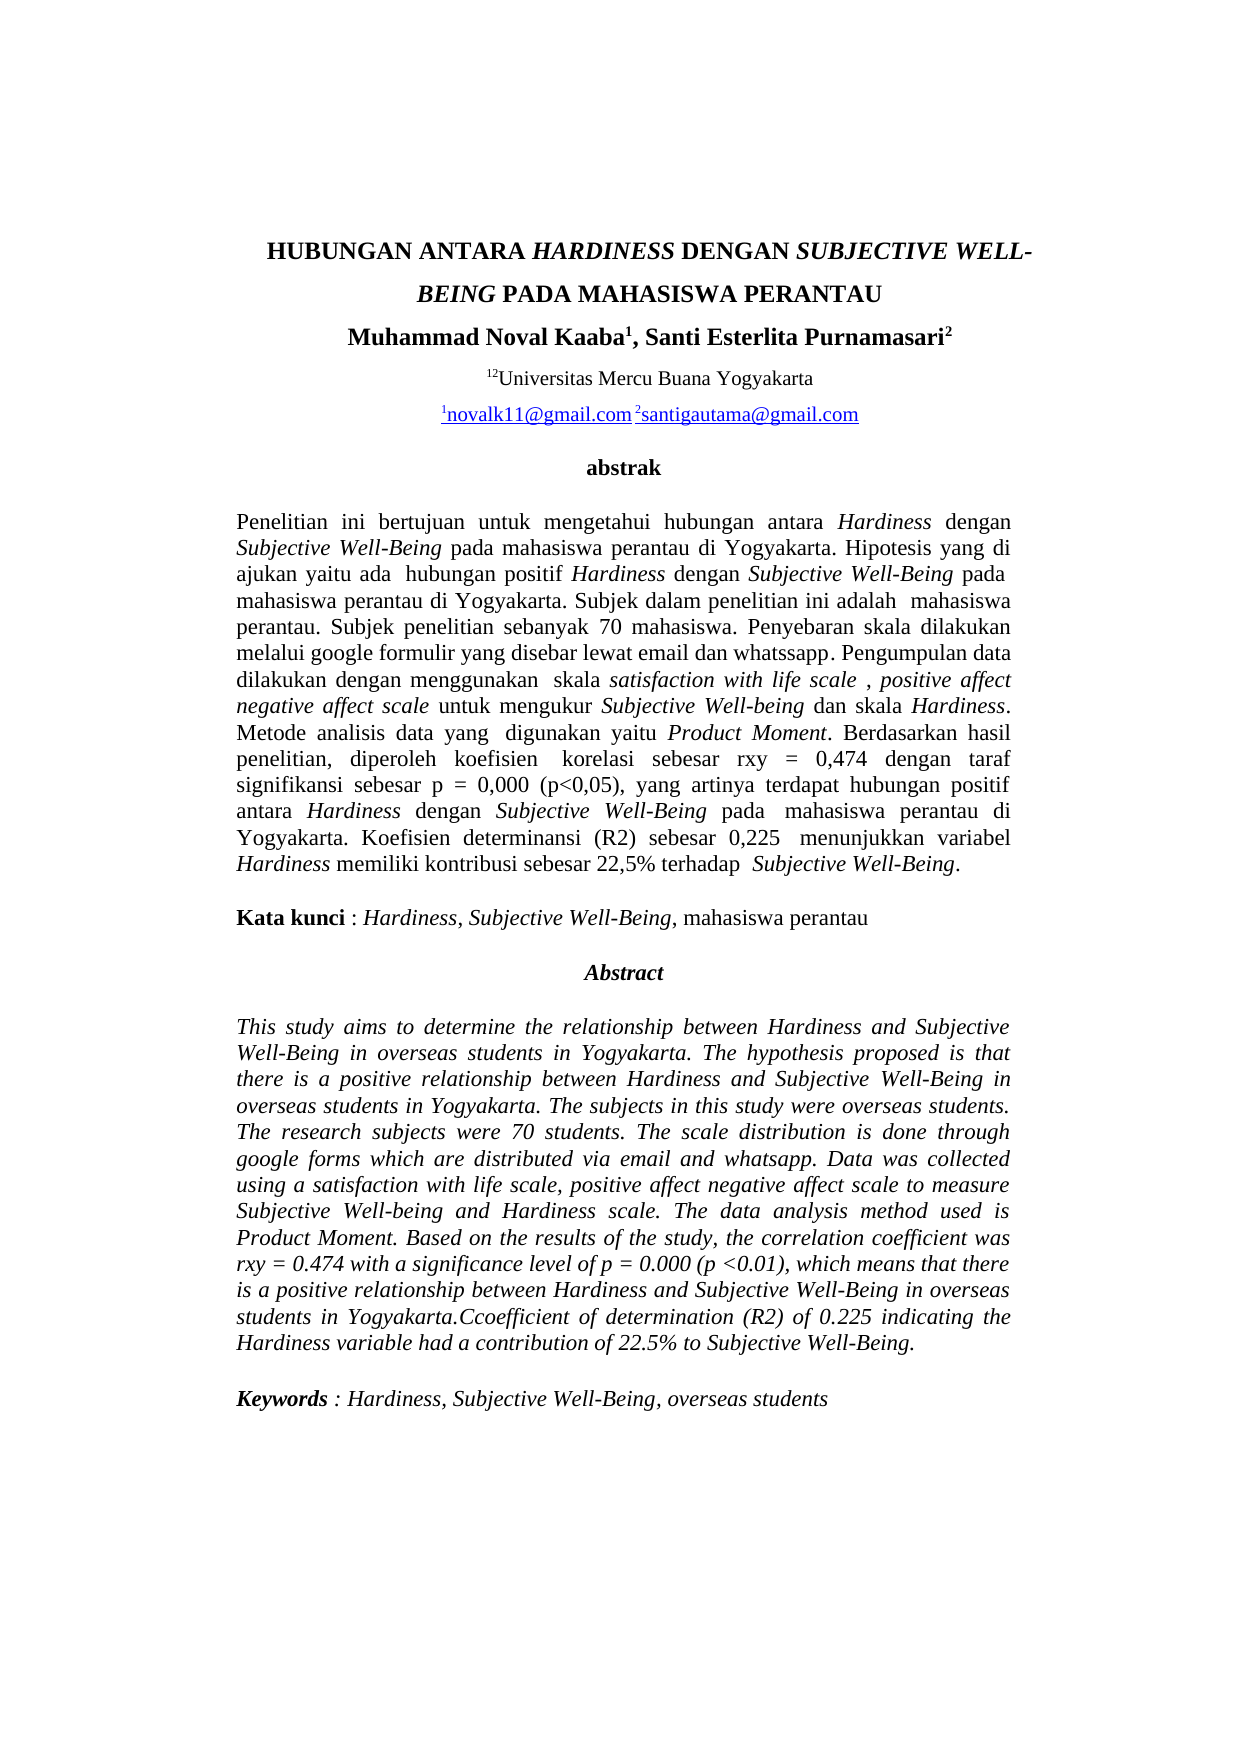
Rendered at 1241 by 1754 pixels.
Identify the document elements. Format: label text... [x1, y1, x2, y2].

text Muhammad Noval Kaaba1, Santi Esterlita Purnamasari2 [236, 322, 1063, 351]
text Keywords : Hardiness, Subjective Well-Being, overseas students [236, 1385, 1063, 1411]
text HUBUNGAN ANTARA HARDINESS DENGAN SUBJECTIVE WELL-BEING PADA MAHASISWA PERANTAU [236, 236, 1063, 308]
text Abstract [236, 959, 1011, 985]
text Kata kunci : Hardiness, Subjective Well-Being, mahasiswa perantau [236, 904, 1011, 931]
text 1novalk11@gmail.com 2santigautama@gmail.com [236, 402, 1063, 426]
text Penelitian ini bertujuan untuk mengetahui hubungan antara Hardiness dengan Subjective Well-Being pada mahasiswa perantau di Yogyakarta. Hipotesis yang di ajukan yaitu ada hubungan positif Hardiness dengan Subjective Well-Being pada mahasiswa perantau di Yogyakarta. Subjek dalam penelitian ini adalah mahasiswa perantau. Subjek penelitian sebanyak 70 mahasiswa. Penyebaran skala dilakukan melalui google formulir yang disebar lewat email dan whatssapp. Pengumpulan data dilakukan dengan menggunakan skala satisfaction with life scale , positive affect negative affect scale untuk mengukur Subjective Well-being dan skala Hardiness. Metode analisis data yang digunakan yaitu Product Moment. Berdasarkan hasil penelitian, diperoleh koefisien korelasi sebesar rxy = 0,474 dengan taraf signifikansi sebesar p = 0,000 (p<0,05), yang artinya terdapat hubungan positif antara Hardiness dengan Subjective Well-Being pada mahasiswa perantau di Yogyakarta. Koefisien determinansi (R2) sebesar 0,225 menunjukkan variabel Hardiness memiliki kontribusi sebesar 22,5% terhadap Subjective Well-Being. [236, 508, 1011, 877]
text 12Universitas Mercu Buana Yogyakarta [236, 366, 1063, 390]
text abstrak [236, 453, 1011, 480]
text This study aims to determine the relationship between Hardiness and Subjective Well-Being in overseas students in Yogyakarta. The hypothesis proposed is that there is a positive relationship between Hardiness and Subjective Well-Being in overseas students in Yogyakarta. The subjects in this study were overseas students. The research subjects were 70 students. The scale distribution is done through google forms which are distributed via email and whatsapp. Data was collected using a satisfaction with life scale, positive affect negative affect scale to measure Subjective Well-being and Hardiness scale. The data analysis method used is Product Moment. Based on the results of the study, the correlation coefficient was rxy = 0.474 with a significance level of p = 0.000 (p <0.01), which means that there is a positive relationship between Hardiness and Subjective Well-Being in overseas students in Yogyakarta.Ccoefficient of determination (R2) of 0.225 indicating the Hardiness variable had a contribution of 22.5% to Subjective Well-Being. [236, 1013, 1011, 1355]
